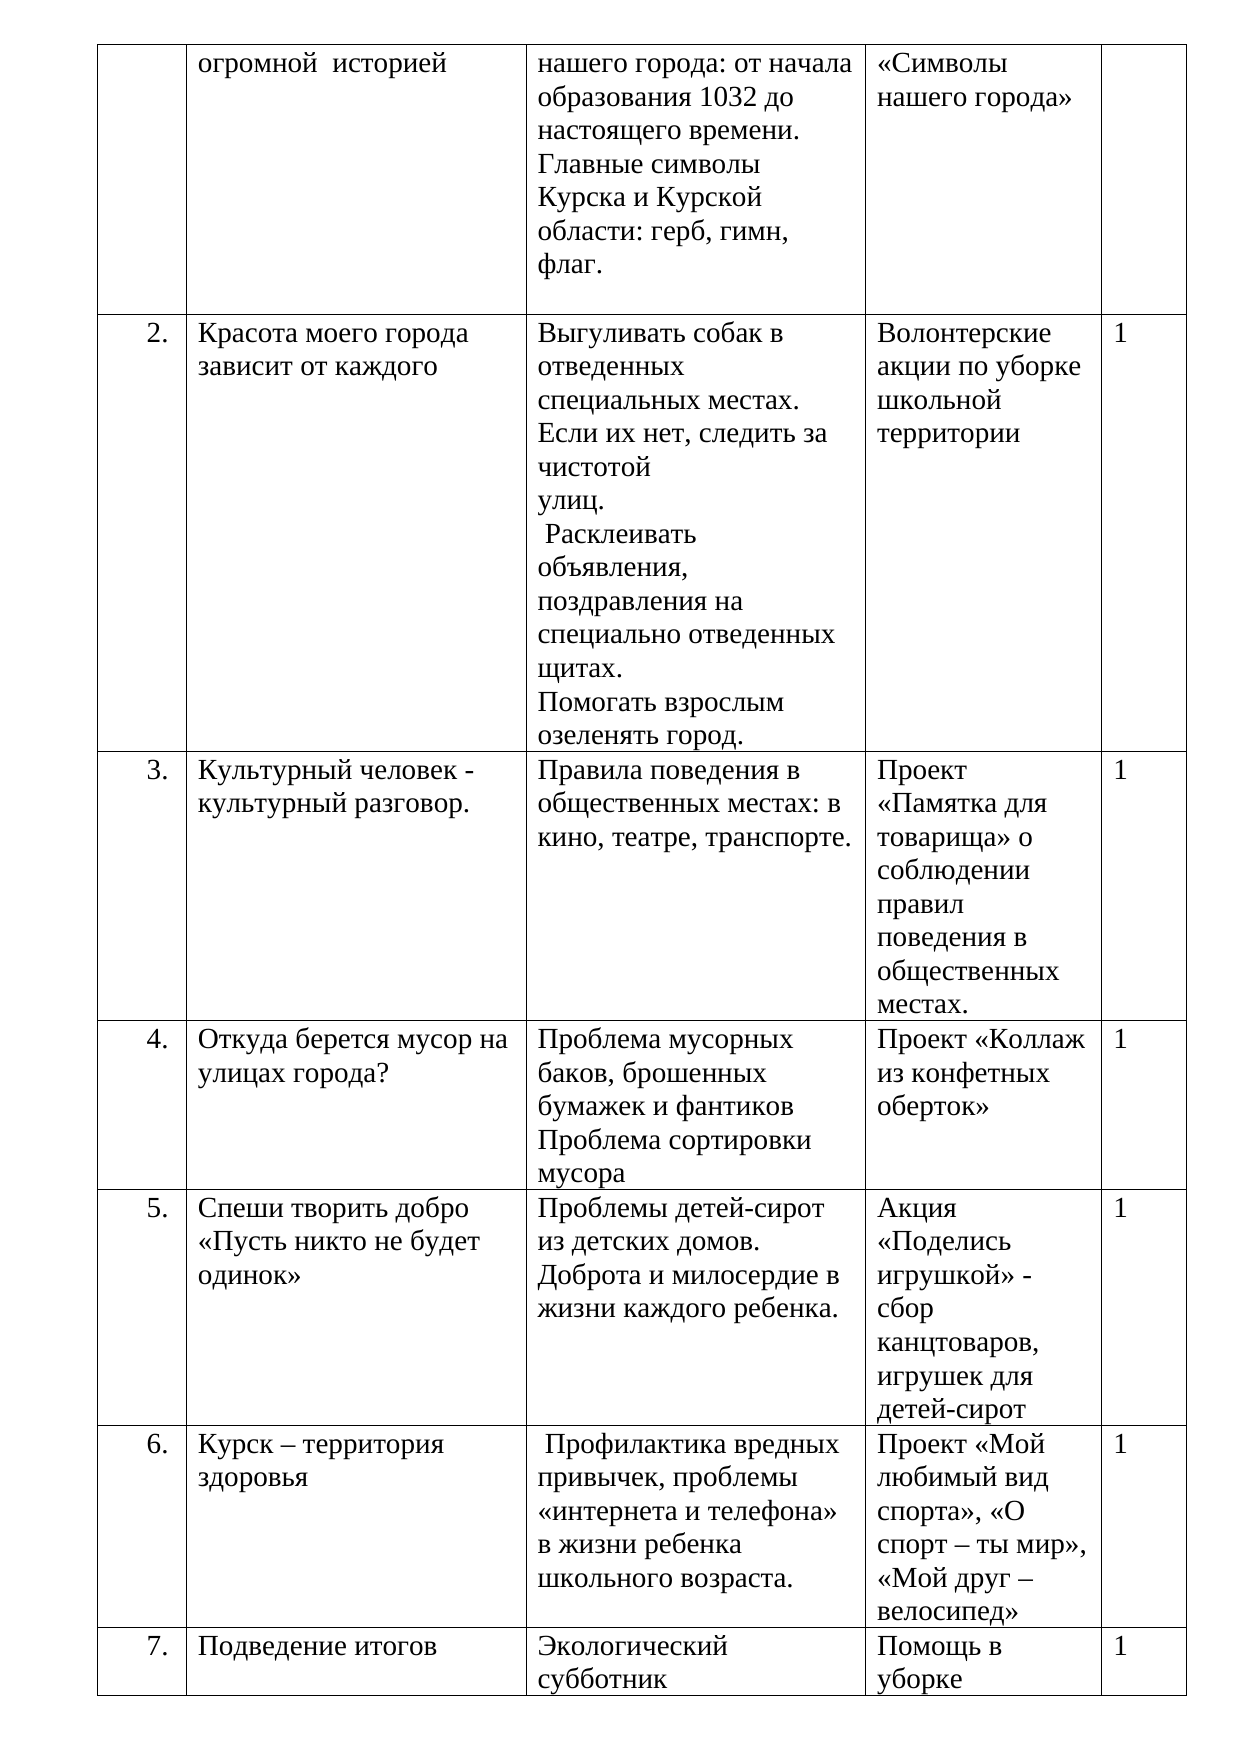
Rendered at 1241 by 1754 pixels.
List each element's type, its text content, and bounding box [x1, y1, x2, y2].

table_cell 1 [1102, 1190, 1186, 1425]
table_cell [187, 45, 526, 314]
table_cell [98, 1628, 186, 1695]
table_cell Красота моего города зависит от каждого [187, 315, 526, 751]
table_cell Спеши творить добро «Пусть никто не будет одинок» [187, 1190, 526, 1425]
table_cell Правила поведения в общественных местах: в кино, театре, транспорте. [527, 752, 865, 1020]
table_cell Курск – территория здоровья [187, 1426, 526, 1627]
table_cell Проект «Памятка для товарища» о соблюдении правил поведения в общественных местах. [866, 752, 1101, 1020]
table_cell [98, 752, 186, 1020]
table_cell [866, 45, 1101, 314]
table_cell Откуда берется мусор на улицах города? [187, 1021, 526, 1189]
table_cell Проект «Коллаж из конфетных оберток» [866, 1021, 1101, 1189]
table_cell Культурный человек -культурный разговор. [187, 752, 526, 1020]
table_cell 1 [1102, 1628, 1186, 1695]
table_cell 1 [1102, 1426, 1186, 1627]
table_cell 1 [1102, 752, 1186, 1020]
table_cell Проблема мусорных баков, брошенных бумажек и фантиков Проблема сортировки мусора [527, 1021, 865, 1189]
table_cell 1 [1102, 315, 1186, 751]
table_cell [866, 1628, 1101, 1695]
table_cell 1 [1102, 1021, 1186, 1189]
table_cell [98, 45, 186, 314]
table_cell [98, 1021, 186, 1189]
table_cell [98, 315, 186, 751]
table_cell Профилактика вредных привычек, проблемы «интернета и телефона» в жизни ребенка школьного возраста. [527, 1426, 865, 1627]
table_cell Проблемы детей-сирот из детских домов. Доброта и милосердие в жизни каждого ребенка. [527, 1190, 865, 1425]
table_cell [527, 1628, 865, 1695]
table_cell [98, 1190, 186, 1425]
table_cell Выгуливать собак в отведенных специальных местах. Если их нет, следить за чистотой улиц. Расклеивать объявления, поздравления на специально отведенных щитах. Помогать взрослым озеленять город. [527, 315, 865, 751]
table_cell Волонтерские акции по уборке школьной территории [866, 315, 1101, 751]
table_cell Проект «Мой любимый вид спорта», «О спорт – ты мир», «Мой друг – велосипед» [866, 1426, 1101, 1627]
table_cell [527, 45, 865, 314]
table_cell [98, 1426, 186, 1627]
table_cell 1 [1102, 45, 1186, 314]
table_cell Акция «Поделись игрушкой» - сбор канцтоваров, игрушек для детей-сирот [866, 1190, 1101, 1425]
table_cell Подведение итогов [187, 1628, 526, 1695]
